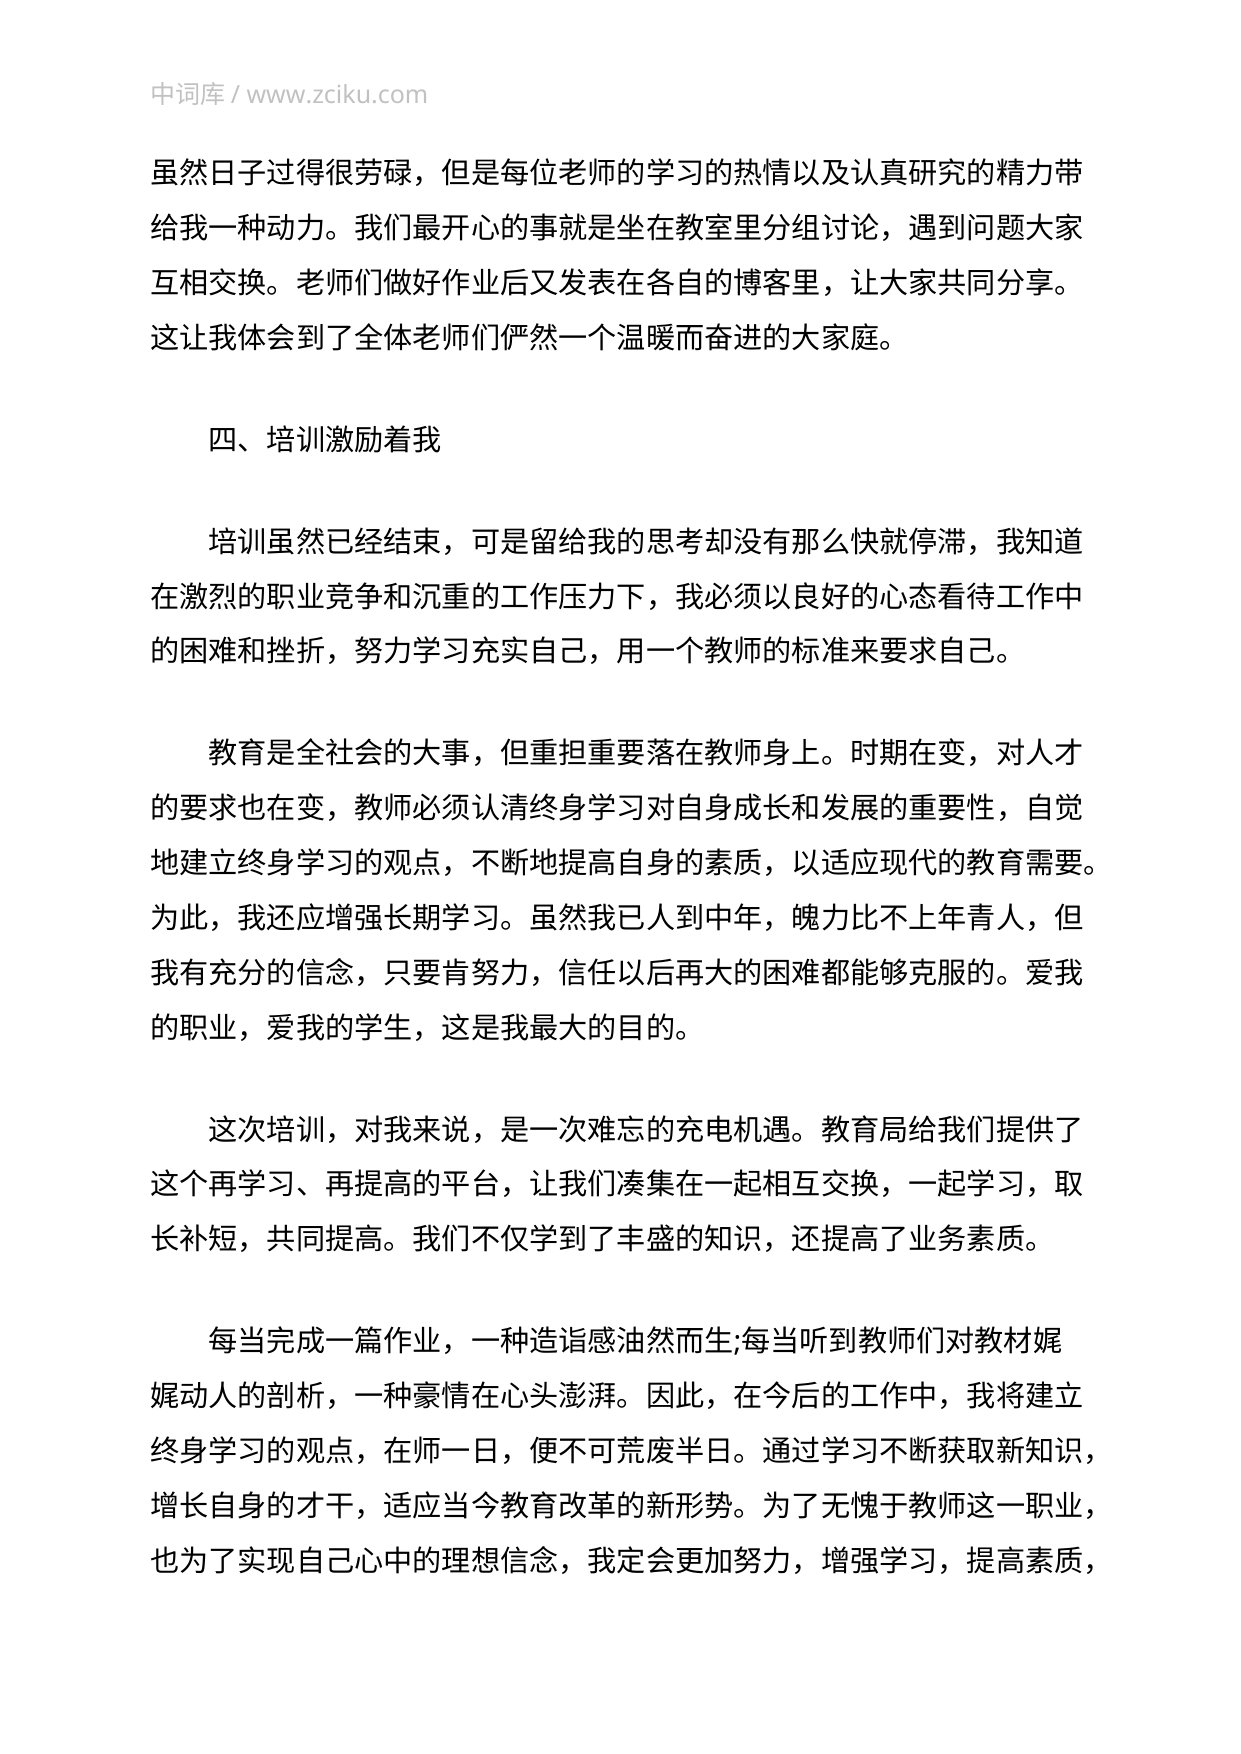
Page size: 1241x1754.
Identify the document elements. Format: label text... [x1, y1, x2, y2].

text 四、培训激励着我 [150, 416, 1090, 459]
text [150, 1318, 1090, 1579]
text 这次培训，对我来说，是一次难忘的充电机遇。教育局给我们提供了这个再学习、再提高的平台，让我们凑集在一起相互交换，一起学习，取长补短，共同提高。我们不仅学到了丰盛的知识，还提高了业务素质。 [150, 1106, 1090, 1258]
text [150, 150, 1090, 357]
text 教育是全社会的大事，但重担重要落在教师身上。时期在变，对人才的要求也在变，教师必须认清终身学习对自身成长和发展的重要性，自觉地建立终身学习的观点，不断地提高自身的素质，以适应现代的教育需要。为此，我还应增强长期学习。虽然我已人到中年，魄力比不上年青人，但我有充分的信念，只要肯努力，信任以后再大的困难都能够克服的。爱我的职业，爱我的学生，这是我最大的目的。 [150, 730, 1090, 1047]
text 培训虽然已经结束，可是留给我的思考却没有那么快就停滞，我知道在激烈的职业竞争和沉重的工作压力下，我必须以良好的心态看待工作中的困难和挫折，努力学习充实自己，用一个教师的标准来要求自己。 [150, 518, 1090, 670]
